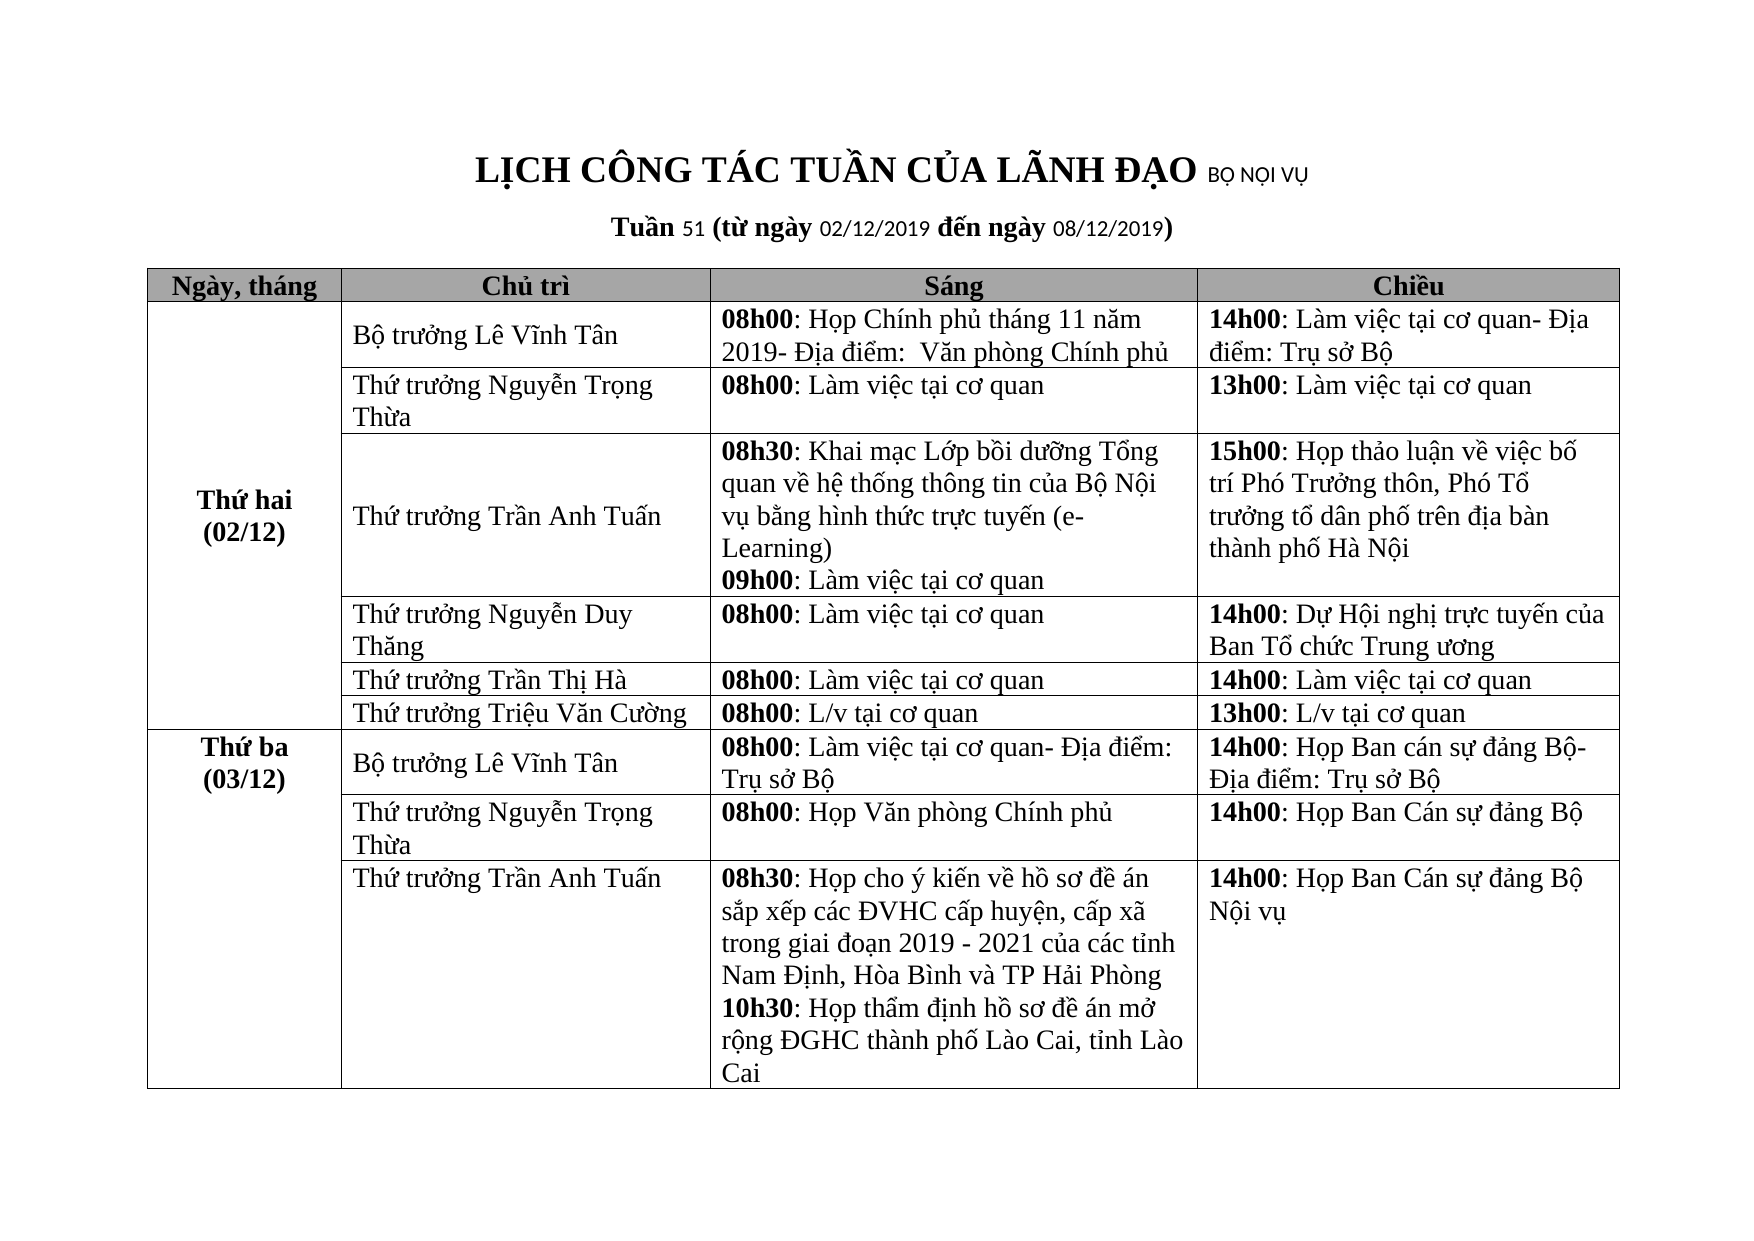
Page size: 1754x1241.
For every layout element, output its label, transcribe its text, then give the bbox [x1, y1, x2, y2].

text Tuần 51 (từ ngày 02/12/2019 đến ngày 08/12/2019) [148, 210, 1636, 242]
table_cell Thứ trưởng Trần Anh Tuấn [342, 861, 710, 1088]
table_cell 08h00: Làm việc tại cơ quan [711, 368, 1197, 433]
table_cell Thứ hai (02/12) [148, 302, 341, 728]
table_cell 08h00: Họp Chính phủ tháng 11 năm 2019- Địa điểm: Văn phòng Chính phủ [711, 302, 1197, 367]
table_cell Thứ trưởng Trần Anh Tuấn [342, 434, 710, 596]
text LỊCH CÔNG TÁC TUẦN CỦA LÃNH ĐẠO BỘ NỘI VỤ [148, 148, 1636, 191]
table_cell 13h00: L/v tại cơ quan [1198, 696, 1619, 728]
table_cell Thứ trưởng Triệu Văn Cường [342, 696, 710, 728]
table_header Ngày, tháng [148, 269, 341, 301]
table_header Sáng [711, 269, 1197, 301]
table_cell 08h30: Họp cho ý kiến về hồ sơ đề án sắp xếp các ĐVHC cấp huyện, cấp xã trong giai đoạn 2019 - 2021 của các tỉnh Nam Định, Hòa Bình và TP Hải Phòng 10h30: Họp thẩm định hồ sơ đề án mở rộng ĐGHC thành phố Lào Cai, tỉnh Lào Cai [711, 861, 1197, 1088]
table_cell 14h00: Dự Hội nghị trực tuyến của Ban Tổ chức Trung ương [1198, 597, 1619, 662]
table_header Chủ trì [342, 269, 710, 301]
table_cell 13h00: Làm việc tại cơ quan [1198, 368, 1619, 433]
table_cell Thứ trưởng Nguyễn Trọng Thừa [342, 368, 710, 433]
table_header Chiều [1198, 269, 1619, 301]
table_cell 14h00: Làm việc tại cơ quan- Địa điểm: Trụ sở Bộ [1198, 302, 1619, 367]
table_cell 08h00: Làm việc tại cơ quan [711, 597, 1197, 662]
table_cell Thứ trưởng Trần Thị Hà [342, 663, 710, 695]
table_cell 08h00: Làm việc tại cơ quan- Địa điểm: Trụ sở Bộ [711, 730, 1197, 794]
table_cell 08h00: Họp Văn phòng Chính phủ [711, 795, 1197, 860]
table_cell 14h00: Họp Ban cán sự đảng Bộ- Địa điểm: Trụ sở Bộ [1198, 730, 1619, 794]
table_cell 14h00: Làm việc tại cơ quan [1198, 663, 1619, 695]
table_cell Thứ ba (03/12) [148, 730, 341, 1088]
table_cell Bộ trưởng Lê Vĩnh Tân [342, 730, 710, 794]
table_cell Thứ trưởng Nguyễn Trọng Thừa [342, 795, 710, 860]
table_cell Thứ trưởng Nguyễn Duy Thăng [342, 597, 710, 662]
table_cell Bộ trưởng Lê Vĩnh Tân [342, 302, 710, 367]
table_cell 08h00: L/v tại cơ quan [711, 696, 1197, 728]
table_cell 08h00: Làm việc tại cơ quan [711, 663, 1197, 695]
table_cell 14h00: Họp Ban Cán sự đảng Bộ Nội vụ [1198, 861, 1619, 1088]
table_cell 14h00: Họp Ban Cán sự đảng Bộ [1198, 795, 1619, 860]
table_cell 15h00: Họp thảo luận về việc bố trí Phó Trưởng thôn, Phó Tổ trưởng tổ dân phố trên địa bàn thành phố Hà Nội [1198, 434, 1619, 596]
table_cell 08h30: Khai mạc Lớp bồi dưỡng Tổng quan về hệ thống thông tin của Bộ Nội vụ bằng hình thức trực tuyến (e-Learning) 09h00: Làm việc tại cơ quan [711, 434, 1197, 596]
